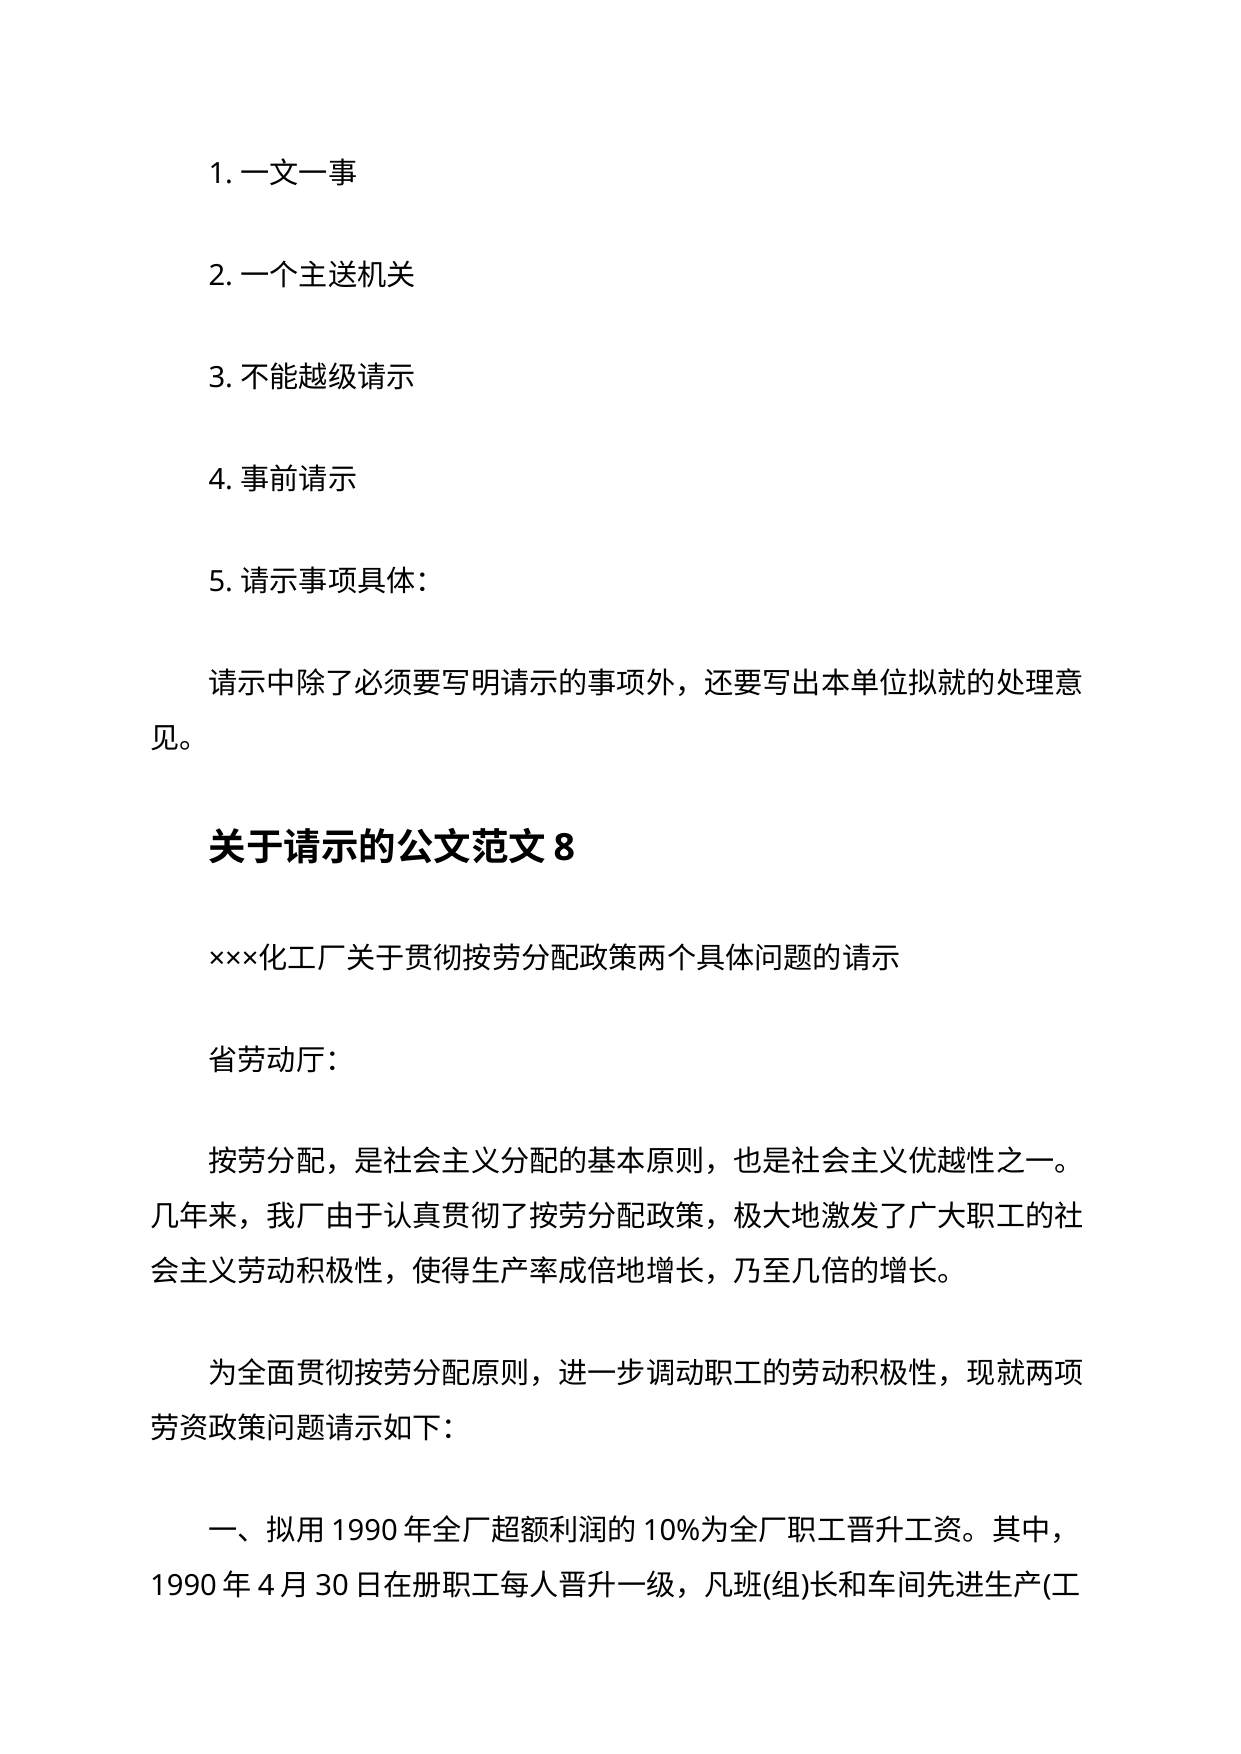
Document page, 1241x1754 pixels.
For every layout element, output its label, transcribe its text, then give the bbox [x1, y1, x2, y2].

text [150, 1506, 1090, 1603]
text 3. 不能越级请示 [150, 354, 1090, 396]
text 请示中除了必须要写明请示的事项外，还要写出本单位拟就的处理意见。 [150, 660, 1090, 757]
text 按劳分配，是社会主义分配的基本原则，也是社会主义优越性之一。几年来，我厂由于认真贯彻了按劳分配政策，极大地激发了广大职工的社会主义劳动积极性，使得生产率成倍地增长，乃至几倍的增长。 [150, 1138, 1090, 1290]
text ×××化工厂关于贯彻按劳分配政策两个具体问题的请示 [150, 934, 1090, 977]
text 关于请示的公文范文8 [150, 817, 1090, 871]
text 为全面贯彻按劳分配原则，进一步调动职工的劳动积极性，现就两项劳资政策问题请示如下： [150, 1349, 1090, 1447]
text 1. 一文一事 [150, 150, 1090, 192]
text 4. 事前请示 [150, 456, 1090, 498]
text 5. 请示事项具体： [150, 558, 1090, 600]
text 省劳动厅： [150, 1036, 1090, 1078]
text 2. 一个主送机关 [150, 252, 1090, 294]
